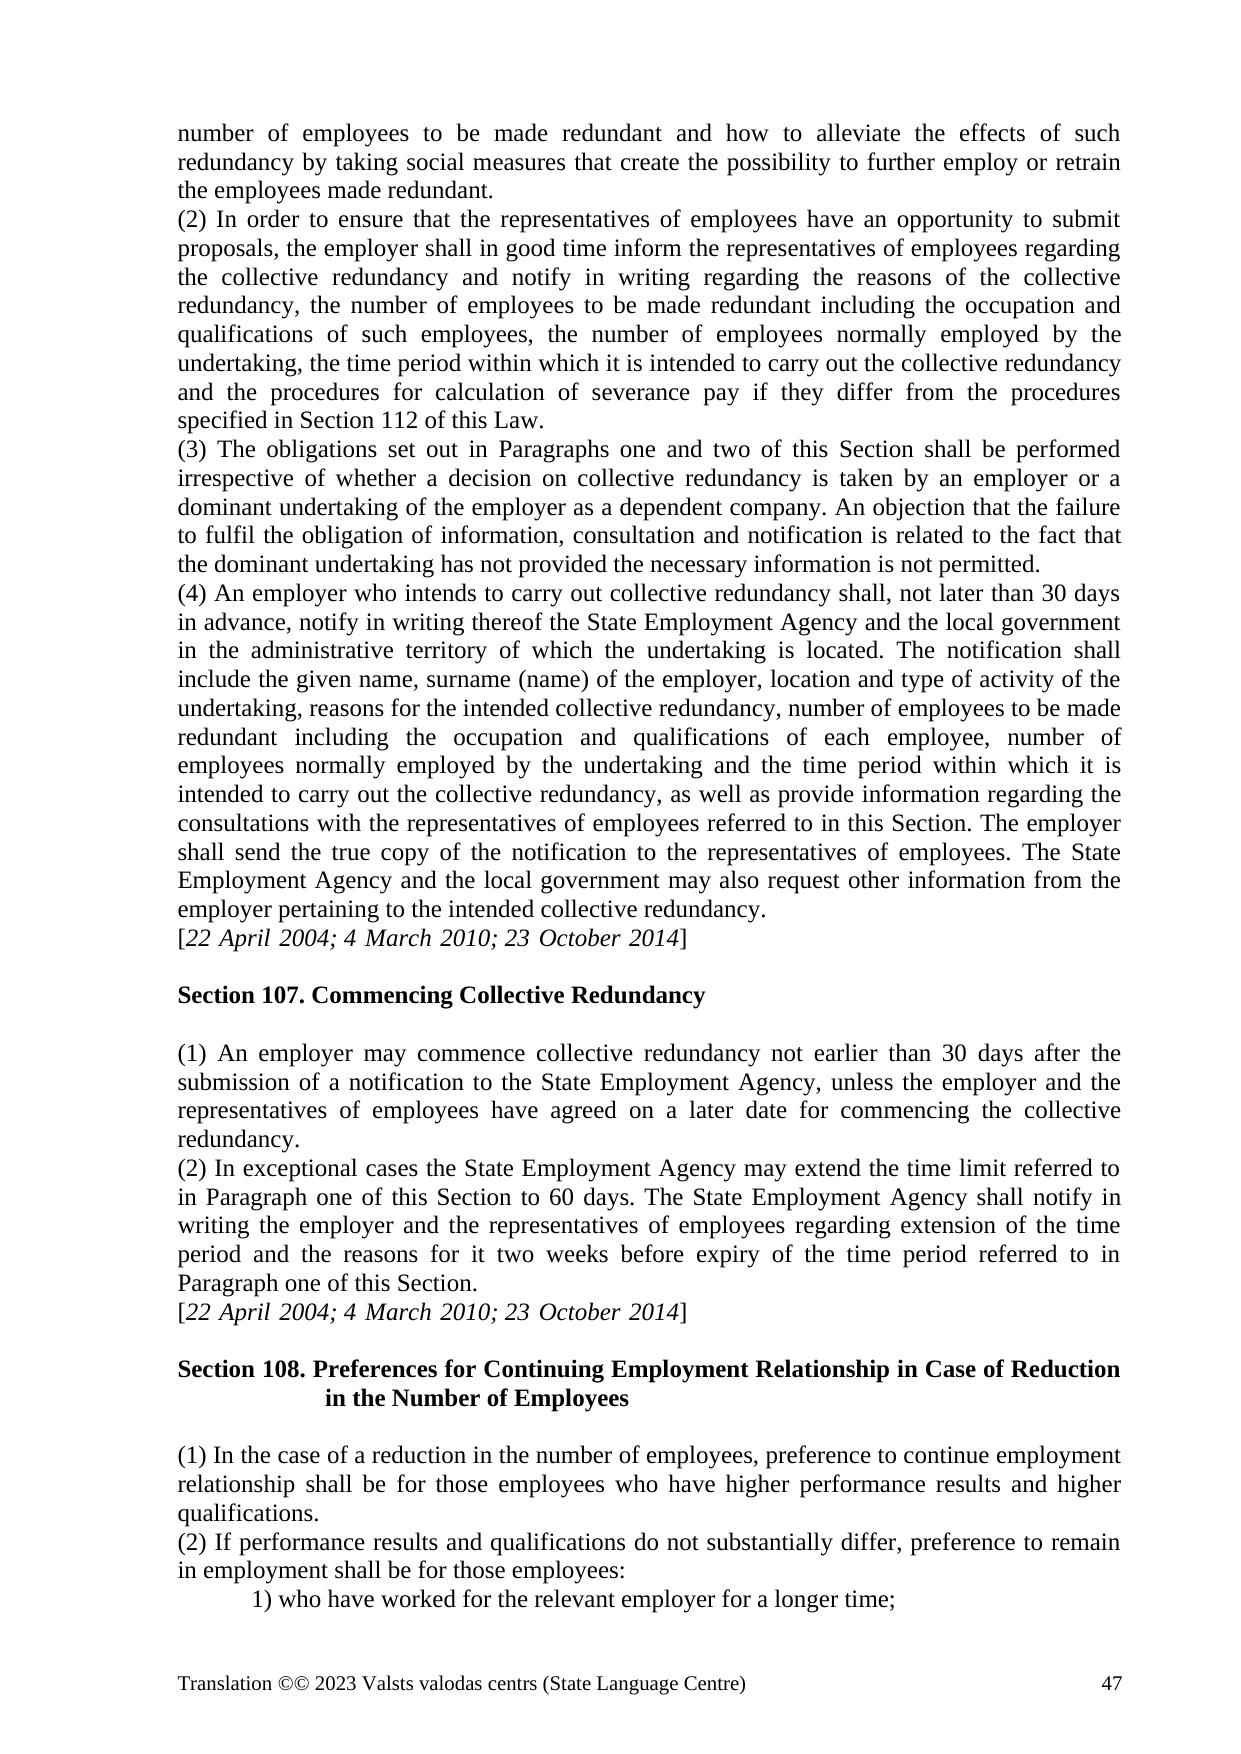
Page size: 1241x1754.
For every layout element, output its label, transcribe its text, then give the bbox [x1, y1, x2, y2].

text (3) The obligations set out in Paragraphs one and two of this Section shall be performed irrespective of whether a decision on collective redundancy is taken by an employer or a dominant undertaking of the employer as a dependent company. An objection that the failure to fulfil the obligation of information, consultation and notification is related to the fact that the dominant undertaking has not provided the necessary information is not permitted. [177, 434, 1122, 578]
text (1) An employer may commence collective redundancy not earlier than 30 days after the submission of a notification to the State Employment Agency, unless the employer and the representatives of employees have agreed on a later date for commencing the collective redundancy. [177, 1038, 1122, 1153]
text 1) who have worked for the relevant employer for a longer time; [177, 1584, 1122, 1613]
text (1) In the case of a reduction in the number of employees, preference to continue employment relationship shall be for those employees who have higher performance results and higher qualifications. [177, 1441, 1122, 1527]
text Section 108. Preferences for Continuing Employment Relationship in Case of Reduction in the Number of Employees [177, 1354, 1122, 1412]
text [22 April 2004; 4 March 2010; 23 October 2014] [177, 923, 1122, 952]
text [22 April 2004; 4 March 2010; 23 October 2014] [177, 1297, 1122, 1326]
text Section 107. Commencing Collective Redundancy [177, 981, 1122, 1009]
text (2) In exceptional cases the State Employment Agency may extend the time limit referred to in Paragraph one of this Section to 60 days. The State Employment Agency shall notify in writing the employer and the representatives of employees regarding extension of the time period and the reasons for it two weeks before expiry of the time period referred to in Paragraph one of this Section. [177, 1153, 1122, 1297]
text (2) If performance results and qualifications do not substantially differ, preference to remain in employment shall be for those employees: [177, 1527, 1122, 1584]
text (4) An employer who intends to carry out collective redundancy shall, not later than 30 days in advance, notify in writing thereof the State Employment Agency and the local government in the administrative territory of which the undertaking is located. The notification shall include the given name, surname (name) of the employer, location and type of activity of the undertaking, reasons for the intended collective redundancy, number of employees to be made redundant including the occupation and qualifications of each employee, number of employees normally employed by the undertaking and the time period within which it is intended to carry out the collective redundancy, as well as provide information regarding the consultations with the representatives of employees referred to in this Section. The employer shall send the true copy of the notification to the representatives of employees. The State Employment Agency and the local government may also request other information from the employer pertaining to the intended collective redundancy. [177, 578, 1122, 923]
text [177, 118, 1122, 204]
text (2) In order to ensure that the representatives of employees have an opportunity to submit proposals, the employer shall in good time inform the representatives of employees regarding the collective redundancy and notify in writing regarding the reasons of the collective redundancy, the number of employees to be made redundant including the occupation and qualifications of such employees, the number of employees normally employed by the undertaking, the time period within which it is intended to carry out the collective redundancy and the procedures for calculation of severance pay if they differ from the procedures specified in Section 112 of this Law. [177, 204, 1122, 434]
